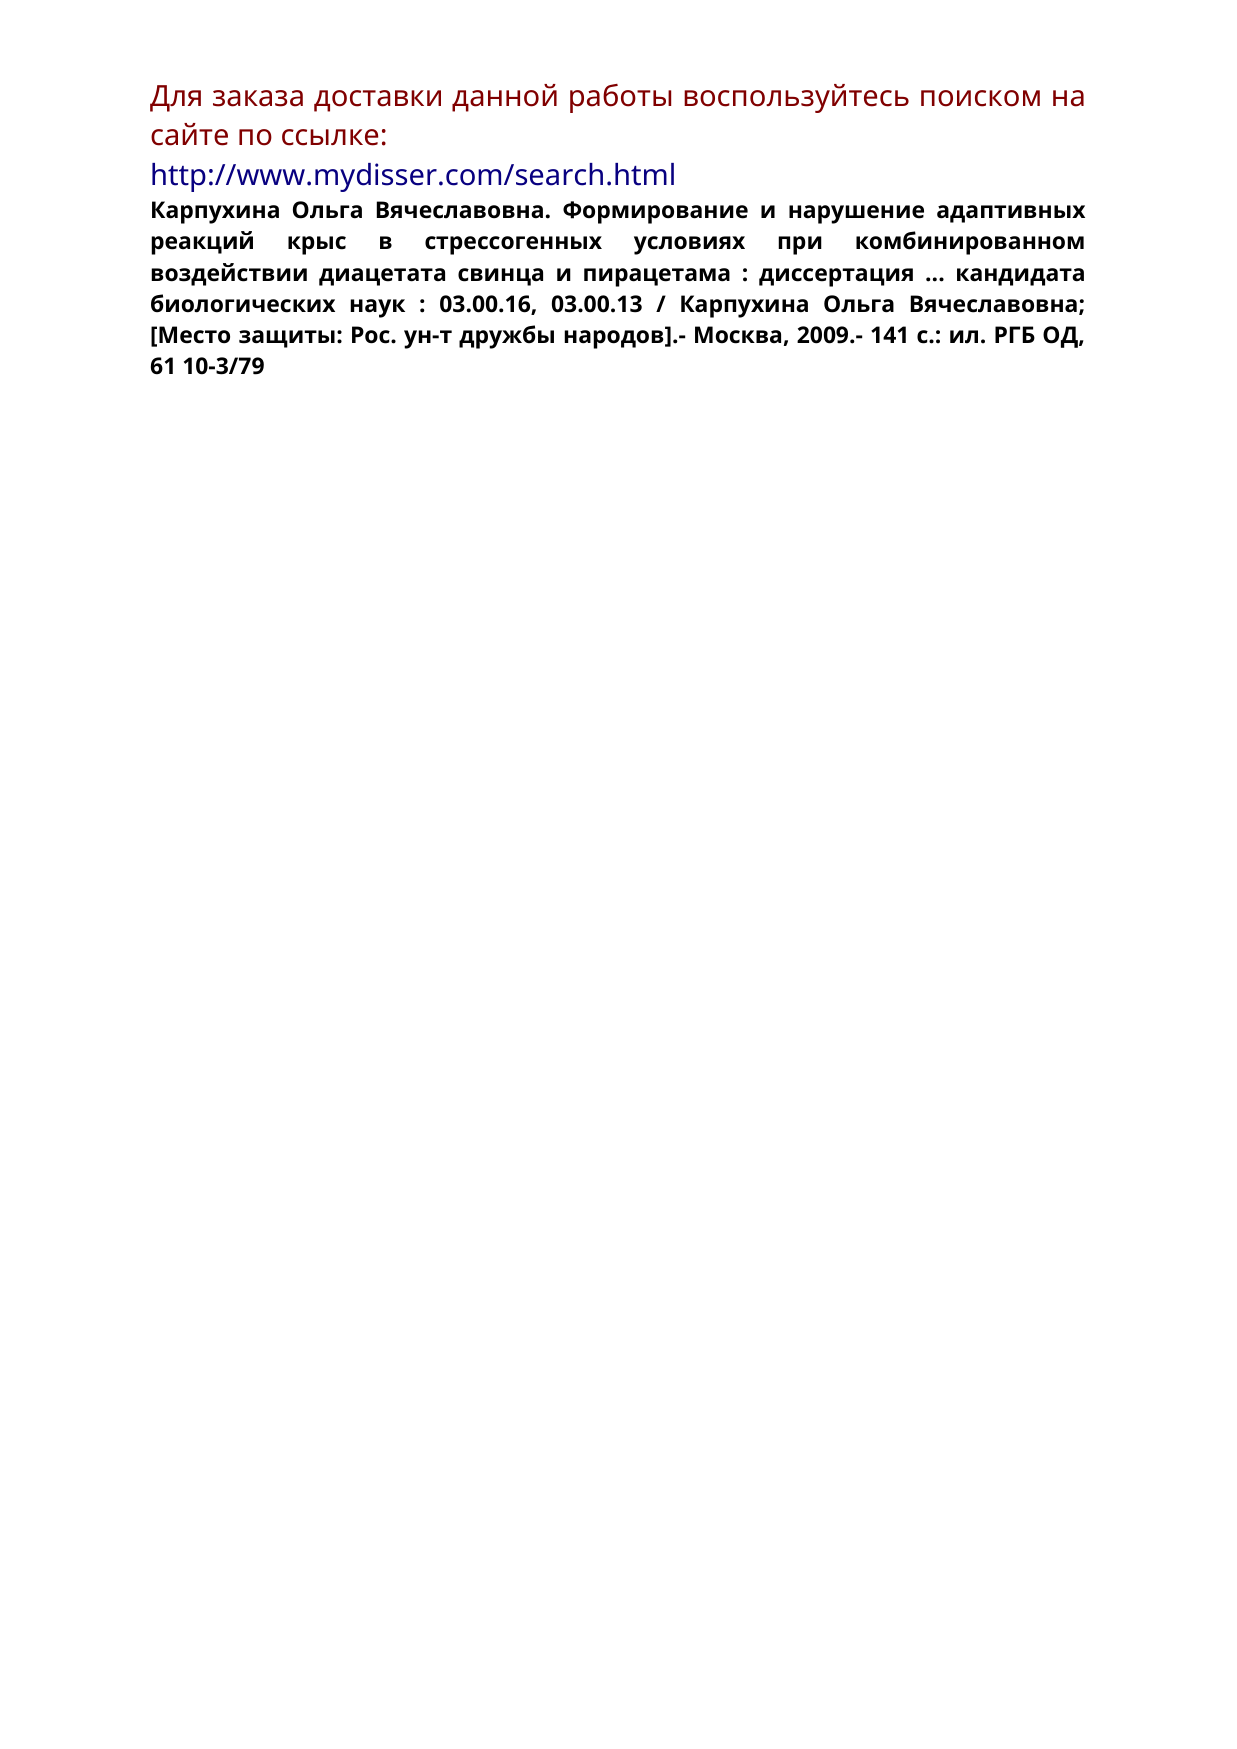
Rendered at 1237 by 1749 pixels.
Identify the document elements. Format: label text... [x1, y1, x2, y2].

text Карпухина Ольга Вячеславовна. Формирование и нарушение адаптивных реакций крыс в стрессогенных условиях при комбинированном воздействии диацетата свинца и пирацетама : диссертация ... кандидата биологических наук : 03.00.16, 03.00.13 / Карпухина Ольга Вячеславовна; [Место защиты: Рос. ун-т дружбы народов].- Москва, 2009.- 141 с.: ил. РГБ ОД, 61 10-3/79 [150, 194, 1086, 382]
